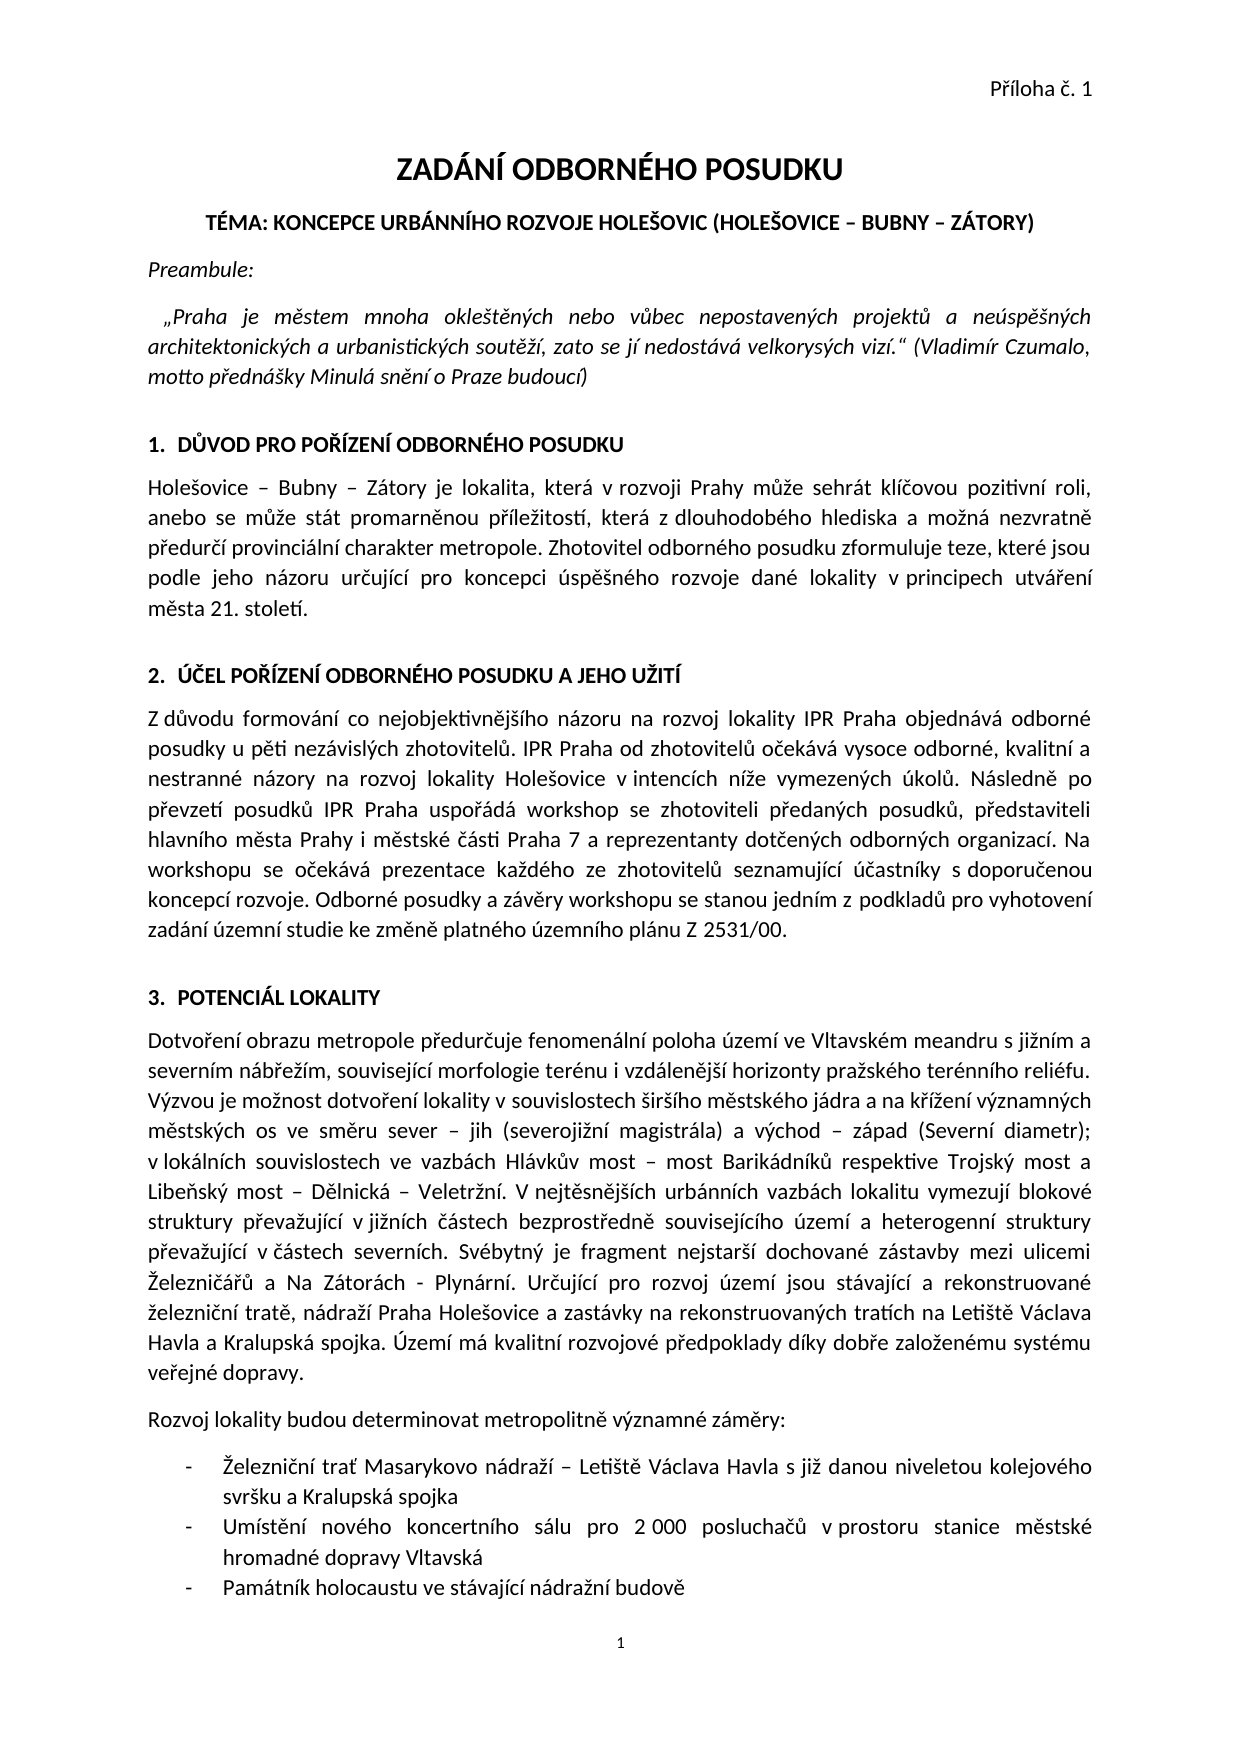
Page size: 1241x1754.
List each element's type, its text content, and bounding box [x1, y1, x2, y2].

list Umístění nového koncertního sálu pro 2 000 posluchačů v prostoru stanice městské hromadné dopravy Vltavská [185, 1512, 1093, 1571]
text Rozvoj lokality budou determinovat metropolitně významné záměry: [148, 1405, 1093, 1433]
text Holešovice – Bubny – Zátory je lokalita, která v rozvoji Prahy může sehrát klíčovou pozitivní roli, anebo se může stát promarněnou příležitostí, která z dlouhodobého hlediska a možná nezvratně předurčí provinciální charakter metropole. Zhotovitel odborného posudku zformuluje teze, které jsou podle jeho názoru určující pro koncepci úspěšného rozvoje dané lokality v principech utváření města 21. století. [148, 473, 1093, 622]
text „Praha je městem mnoha okleštěných nebo vůbec nepostavených projektů a neúspěšných architektonických a urbanistických soutěží, zato se jí nedostává velkorysých vizí.“ (Vladimír Czumalo, motto přednášky Minulá snění o Praze budoucí) [148, 302, 1093, 390]
text Dotvoření obrazu metropole předurčuje fenomenální poloha území ve Vltavském meandru s jižním a severním nábřežím, související morfologie terénu i vzdálenější horizonty pražského terénního reliéfu. Výzvou je možnost dotvoření lokality v souvislostech širšího městského jádra a na křížení významných městských os ve směru sever – jih (severojižní magistrála) a východ – západ (Severní diametr); v lokálních souvislostech ve vazbách Hlávkův most – most Barikádníků respektive Trojský most a Libeňský most – Dělnická – Veletržní. V nejtěsnějších urbánních vazbách lokalitu vymezují blokové struktury převažující v jižních částech bezprostředně souvisejícího území a heterogenní struktury převažující v částech severních. Svébytný je fragment nejstarší dochované zástavby mezi ulicemi Železničářů a Na Zátorách - Plynární. Určující pro rozvoj území jsou stávající a rekonstruované železniční tratě, nádraží Praha Holešovice a zastávky na rekonstruovaných tratích na Letiště Václava Havla a Kralupská spojka. Území má kvalitní rozvojové předpoklady díky dobře založenému systému veřejné dopravy. [148, 1026, 1093, 1386]
list ÚČEL POŘÍZENÍ ODBORNÉHO POSUDKU A JEHO UŽITÍ [148, 661, 1093, 689]
text TÉMA: KONCEPCE URBÁNNÍHO ROZVOJE HOLEŠOVIC (HOLEŠOVICE – BUBNY – ZÁTORY) [148, 208, 1093, 236]
text Z důvodu formování co nejobjektivnějšího názoru na rozvoj lokality IPR Praha objednává odborné posudky u pěti nezávislých zhotovitelů. IPR Praha od zhotovitelů očekává vysoce odborné, kvalitní a nestranné názory na rozvoj lokality Holešovice v intencích níže vymezených úkolů. Následně po převzetí posudků IPR Praha uspořádá workshop se zhotoviteli předaných posudků, představiteli hlavního města Prahy i městské části Praha 7 a reprezentanty dotčených odborných organizací. Na workshopu se očekává prezentace každého ze zhotovitelů seznamující účastníky s doporučenou koncepcí rozvoje. Odborné posudky a závěry workshopu se stanou jedním z podkladů pro vyhotovení zadání územní studie ke změně platného územního plánu Z 2531/00. [148, 704, 1093, 943]
list POTENCIÁL LOKALITY [148, 983, 1093, 1011]
list DŮVOD PRO POŘÍZENÍ ODBORNÉHO POSUDKU [148, 430, 1093, 458]
text ZADÁNÍ ODBORNÉHO POSUDKU [148, 148, 1093, 188]
list Památník holocaustu ve stávající nádražní budově [185, 1573, 1093, 1601]
list Železniční trať Masarykovo nádraží – Letiště Václava Havla s již danou niveletou kolejového svršku a Kralupská spojka [185, 1452, 1093, 1510]
text Preambule: [148, 255, 1093, 283]
